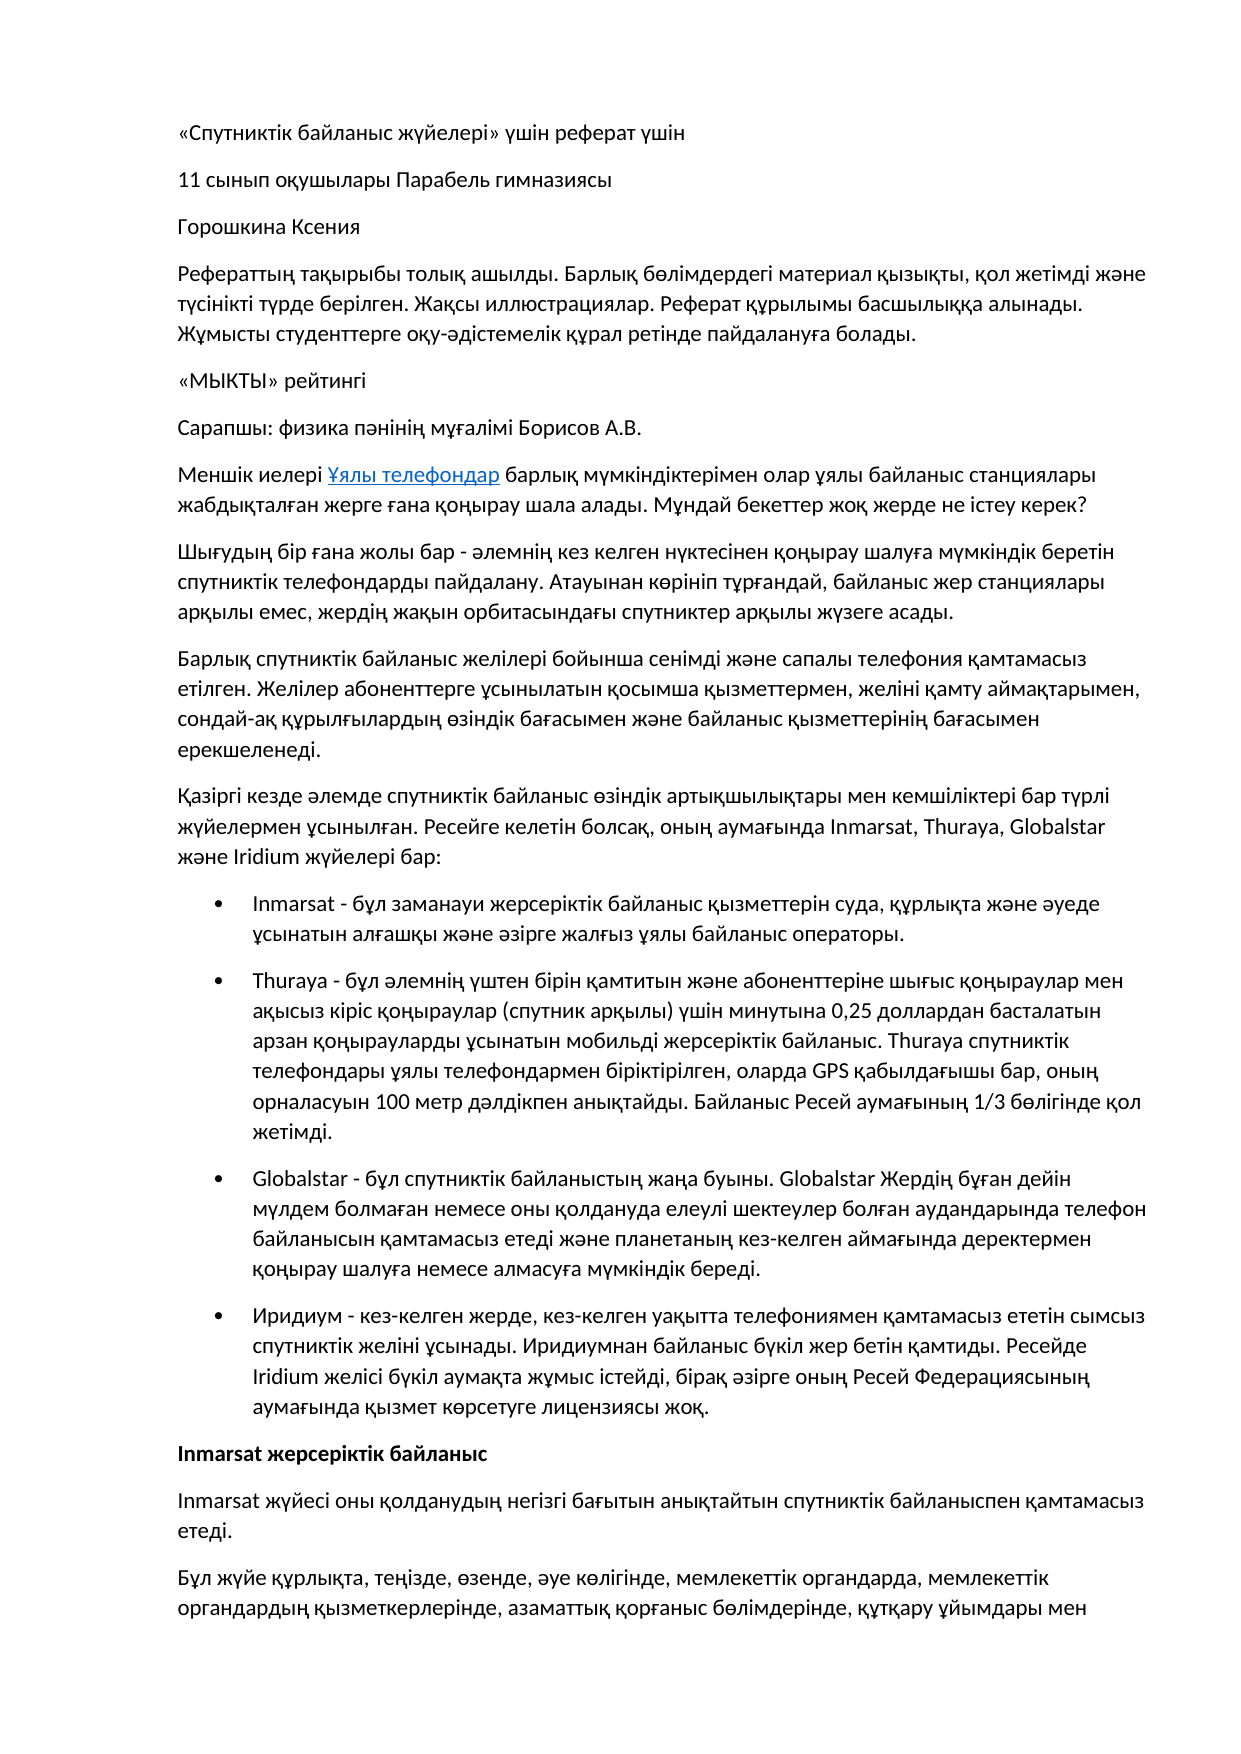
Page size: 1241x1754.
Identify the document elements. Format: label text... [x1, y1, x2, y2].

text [177, 1563, 1152, 1621]
text Inmarsat жүйесі оны қолданудың негізгі бағытын анықтайтын спутниктік байланыспен қамтамасыз етеді. [177, 1486, 1152, 1544]
list Inmarsat - бұл заманауи жерсеріктік байланыс қызметтерін суда, құрлықта және әуеде ұсынатын алғашқы және әзірге жалғыз ұялы байланыс операторы. [215, 889, 1152, 947]
list Globalstar - бұл спутниктік байланыстың жаңа буыны. Globalstar Жердің бұған дейін мүлдем болмаған немесе оны қолдануда елеулі шектеулер болған аудандарында телефон байланысын қамтамасыз етеді және планетаның кез-келген аймағында деректермен қоңырау шалуға немесе алмасуға мүмкіндік береді. [215, 1164, 1152, 1283]
list Thuraya - бұл әлемнің үштен бірін қамтитын және абоненттеріне шығыс қоңыраулар мен ақысыз кіріс қоңыраулар (спутник арқылы) үшін минутына 0,25 доллардан басталатын арзан қоңырауларды ұсынатын мобильді жерсеріктік байланыс. Thuraya спутниктік телефондары ұялы телефондармен біріктірілген, оларда GPS қабылдағышы бар, оның орналасуын 100 метр дәлдікпен анықтайды. Байланыс Ресей аумағының 1/3 бөлігінде қол жетімді. [215, 966, 1152, 1145]
text «МЫКТЫ» рейтингі [177, 366, 1152, 394]
text Меншік иелері Ұялы телефондар барлық мүмкіндіктерімен олар ұялы байланыс станциялары жабдықталған жерге ғана қоңырау шала алады. Мұндай бекеттер жоқ жерде не істеу керек? [177, 460, 1152, 518]
text Горошкина Ксения [177, 212, 1152, 240]
text Шығудың бір ғана жолы бар - әлемнің кез келген нүктесінен қоңырау шалуға мүмкіндік беретін спутниктік телефондарды пайдалану. Атауынан көрініп тұрғандай, байланыс жер станциялары арқылы емес, жердің жақын орбитасындағы спутниктер арқылы жүзеге асады. [177, 537, 1152, 625]
text «Спутниктік байланыс жүйелері» үшін реферат үшін [177, 118, 1152, 146]
list Иридиум - кез-келген жерде, кез-келген уақытта телефониямен қамтамасыз ететін сымсыз спутниктік желіні ұсынады. Иридиумнан байланыс бүкіл жер бетін қамтиды. Ресейде Iridium желісі бүкіл аумақта жұмыс істейді, бірақ әзірге оның Ресей Федерациясының аумағында қызмет көрсетуге лицензиясы жоқ. [215, 1301, 1152, 1420]
text Барлық спутниктік байланыс желілері бойынша сенімді және сапалы телефония қамтамасыз етілген. Желілер абоненттерге ұсынылатын қосымша қызметтермен, желіні қамту аймақтарымен, сондай-ақ құрылғылардың өзіндік бағасымен және байланыс қызметтерінің бағасымен ерекшеленеді. [177, 644, 1152, 763]
text Inmarsat жерсеріктік байланыс [177, 1439, 1152, 1467]
text Сарапшы: физика пәнінің мұғалімі Борисов А.В. [177, 413, 1152, 441]
text 11 сынып оқушылары Парабель гимназиясы [177, 165, 1152, 193]
text Қазіргі кезде әлемде спутниктік байланыс өзіндік артықшылықтары мен кемшіліктері бар түрлі жүйелермен ұсынылған. Ресейге келетін болсақ, оның аумағында Inmarsat, Thuraya, Globalstar және Iridium жүйелері бар: [177, 782, 1152, 870]
text Рефераттың тақырыбы толық ашылды. Барлық бөлімдердегі материал қызықты, қол жетімді және түсінікті түрде берілген. Жақсы иллюстрациялар. Реферат құрылымы басшылыққа алынады. Жұмысты студенттерге оқу-әдістемелік құрал ретінде пайдалануға болады. [177, 259, 1152, 347]
